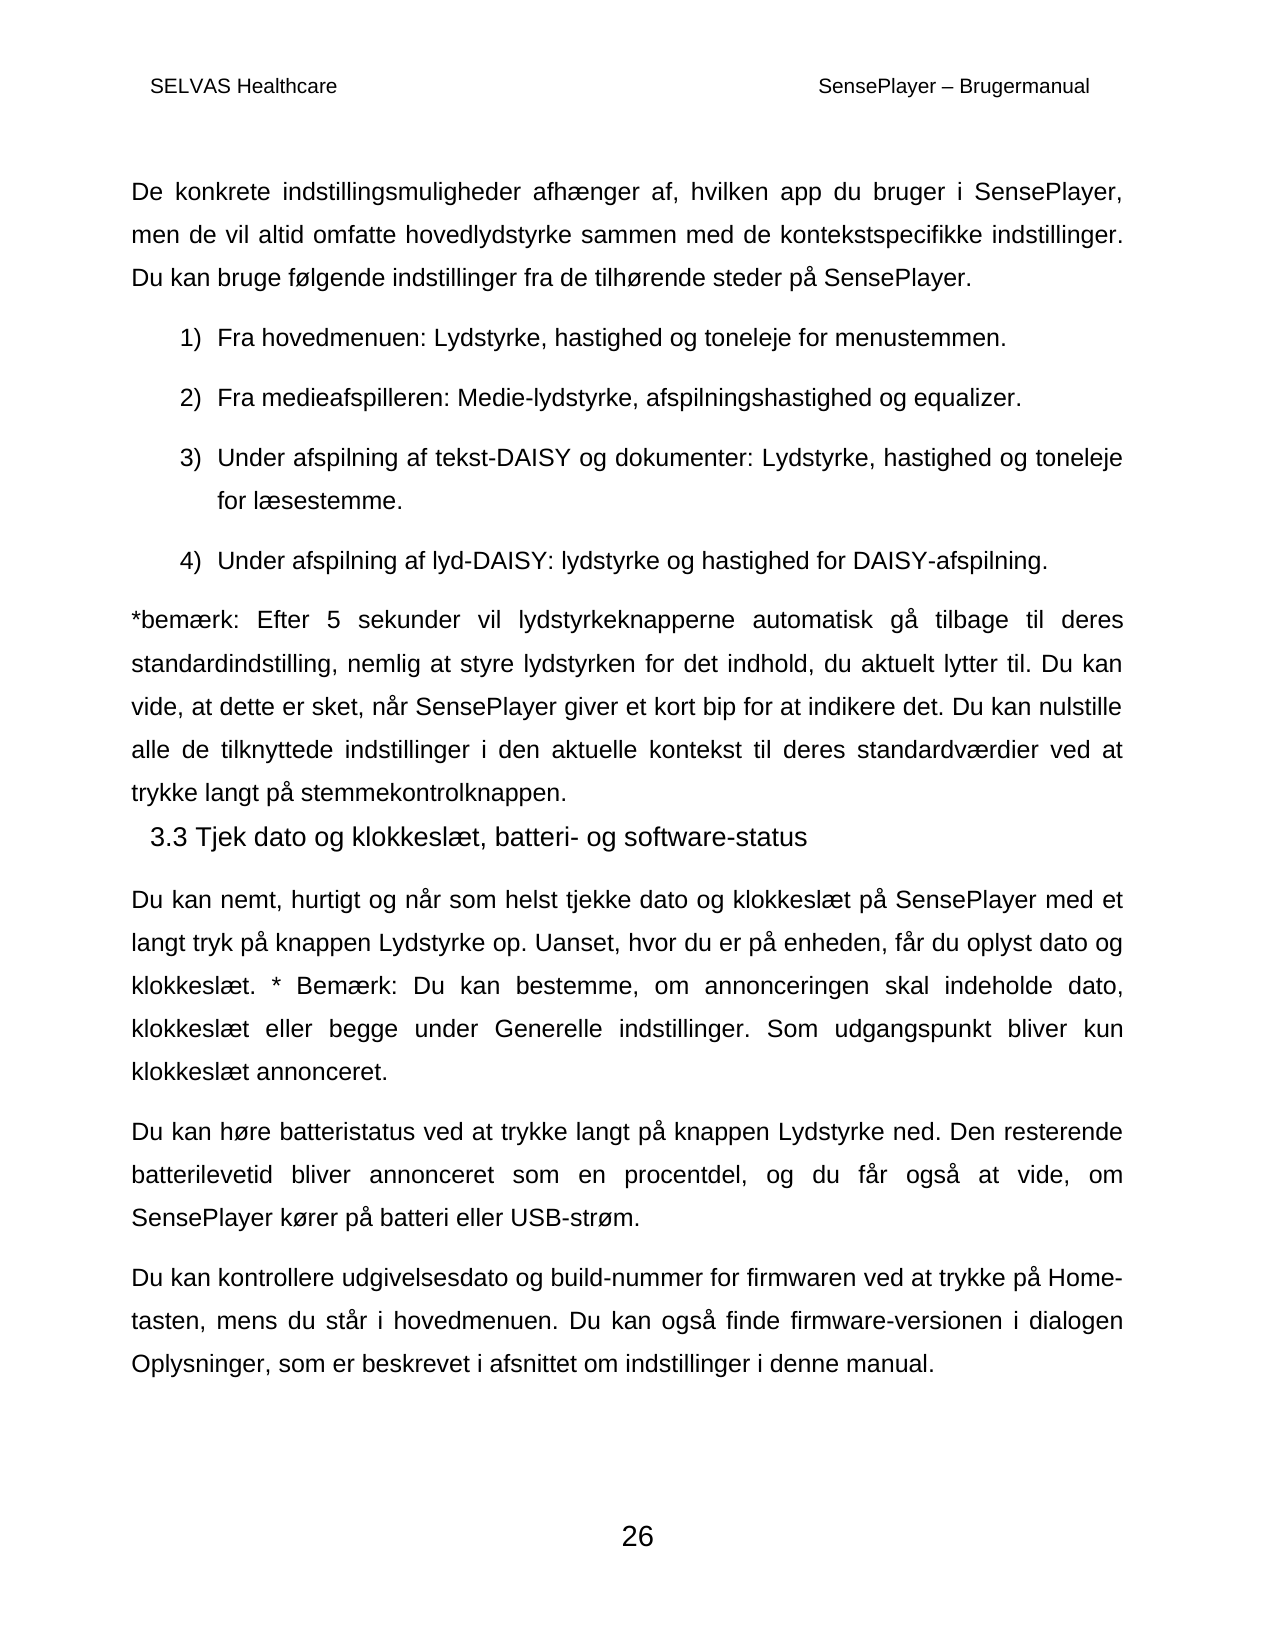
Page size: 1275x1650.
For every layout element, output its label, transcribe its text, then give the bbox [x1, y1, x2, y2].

list Fra hovedmenuen: Lydstyrke, hastighed og toneleje for menustemmen. [179, 323, 1125, 352]
list Fra medieafspilleren: Medie-lydstyrke, afspilningshastighed og equalizer. [179, 383, 1125, 412]
subtitle 3.3 Tjek dato og klokkeslæt, batteri- og software-status [150, 821, 1125, 852]
list Under afspilning af lyd-DAISY: lydstyrke og hastighed for DAISY-afspilning. [179, 546, 1125, 574]
list Under afspilning af tekst-DAISY og dokumenter: Lydstyrke, hastighed og toneleje for læsestemme. [179, 443, 1125, 514]
text Du kan høre batteristatus ved at trykke langt på knappen Lydstyrke ned. Den resterende batterilevetid bliver annonceret som en procentdel, og du får også at vide, om SensePlayer kører på batteri eller USB-strøm. [131, 1117, 1125, 1232]
text De konkrete indstillingsmuligheder afhænger af, hvilken app du bruger i SensePlayer, men de vil altid omfatte hovedlydstyrke sammen med de kontekstspecifikke indstillinger. Du kan bruge følgende indstillinger fra de tilhørende steder på SensePlayer. [131, 177, 1125, 292]
text *bemærk: Efter 5 sekunder vil lydstyrkeknapperne automatisk gå tilbage til deres standardindstilling, nemlig at styre lydstyrken for det indhold, du aktuelt lytter til. Du kan vide, at dette er sket, når SensePlayer giver et kort bip for at indikere det. Du kan nulstille alle de tilknyttede indstillinger i den aktuelle kontekst til deres standardværdier ved at trykke langt på stemmekontrolknappen. [131, 605, 1125, 807]
text Du kan nemt, hurtigt og når som helst tjekke dato og klokkeslæt på SensePlayer med et langt tryk på knappen Lydstyrke op. Uanset, hvor du er på enheden, får du oplyst dato og klokkeslæt. * Bemærk: Du kan bestemme, om annonceringen skal indeholde dato, klokkeslæt eller begge under Generelle indstillinger. Som udgangspunkt bliver kun klokkeslæt annonceret. [131, 884, 1125, 1086]
text Du kan kontrollere udgivelsesdato og build-nummer for firmwaren ved at trykke på Home-tasten, mens du står i hovedmenuen. Du kan også finde firmware-versionen i dialogen Oplysninger, som er beskrevet i afsnittet om indstillinger i denne manual. [131, 1263, 1125, 1378]
